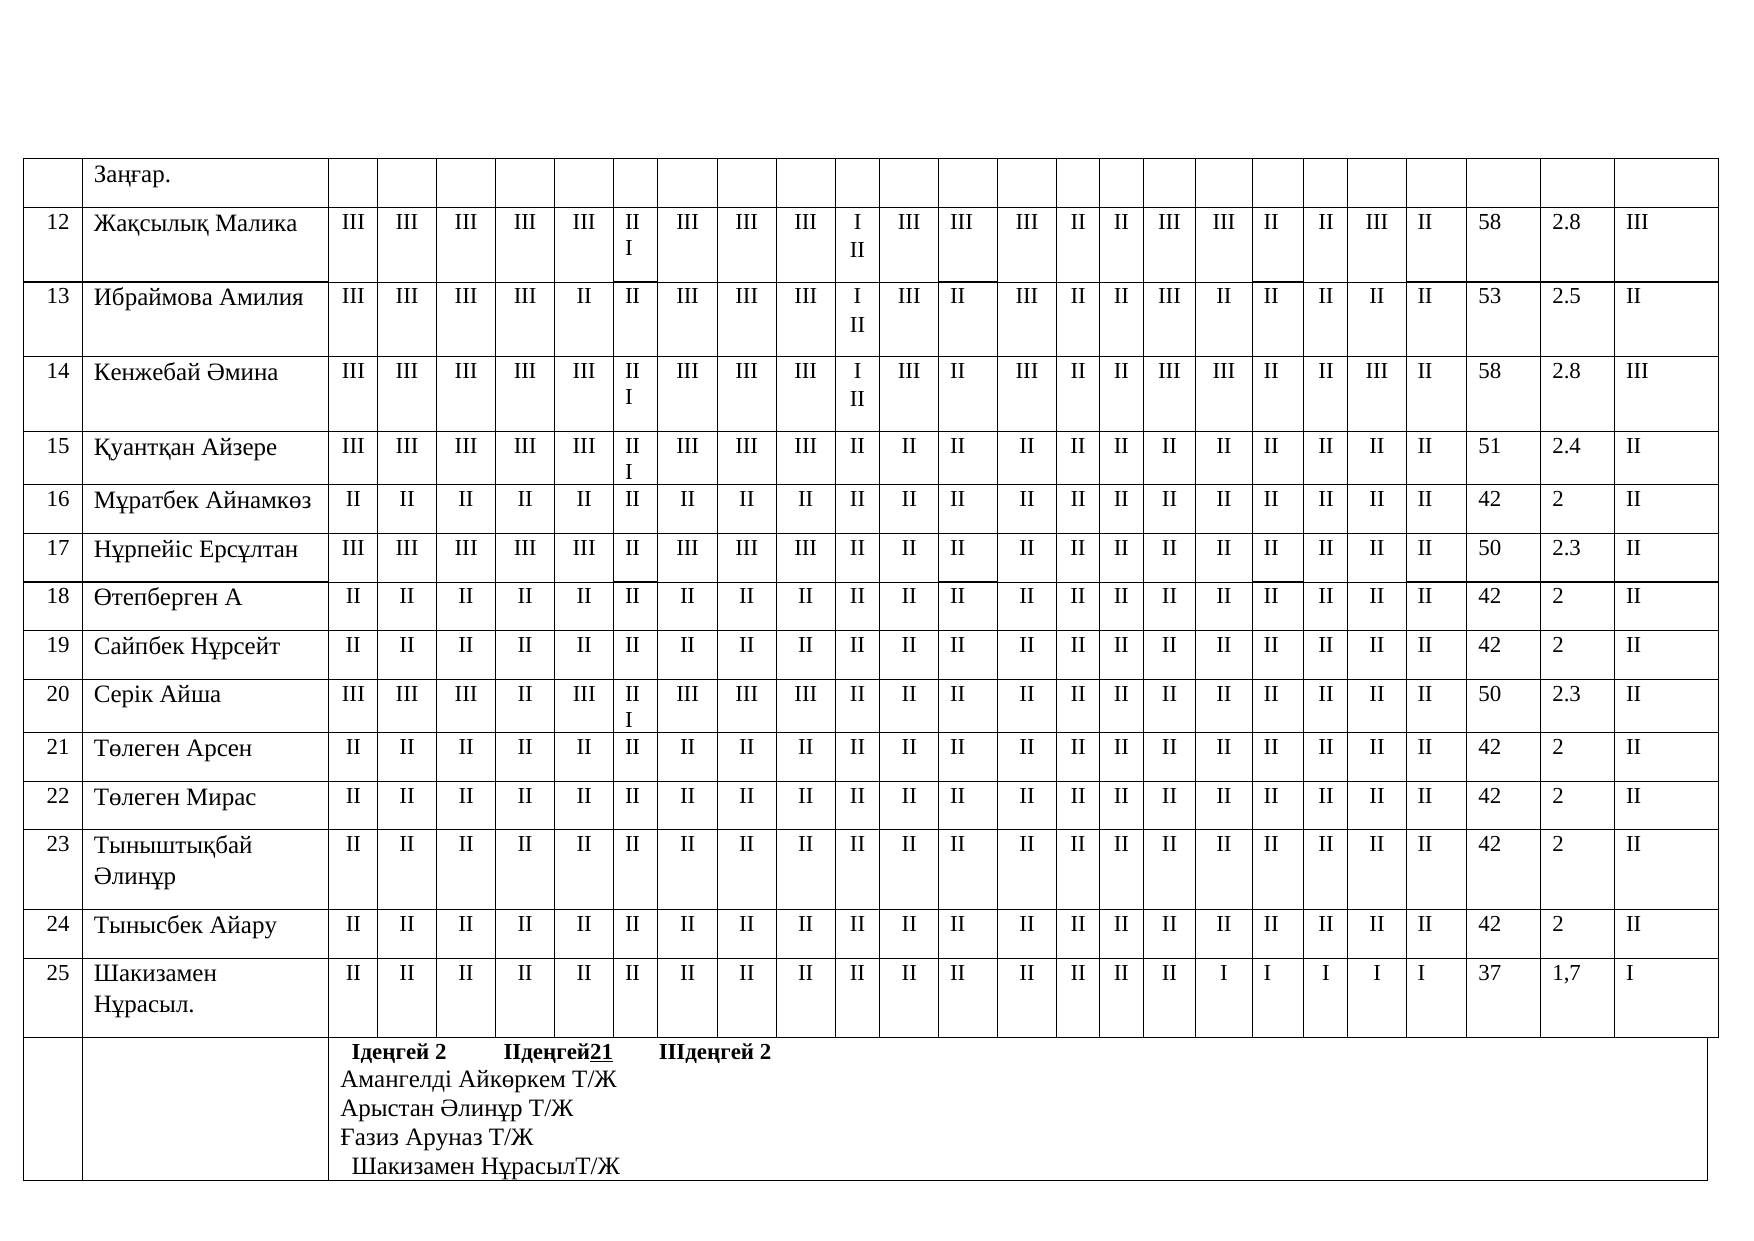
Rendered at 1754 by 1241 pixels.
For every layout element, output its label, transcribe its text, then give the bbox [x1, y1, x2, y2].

table_cell II [496, 631, 554, 678]
table_cell II [437, 782, 495, 829]
table_cell II [496, 959, 554, 1037]
table_cell II [1100, 534, 1143, 581]
table_cell II [718, 159, 776, 207]
table_cell II [1304, 534, 1347, 581]
table_cell 1,7 [1541, 959, 1614, 1037]
table_cell II [1615, 485, 1718, 533]
table_cell III [1144, 283, 1195, 356]
table_cell III [718, 534, 776, 581]
table_cell III [939, 208, 997, 281]
table_cell II [777, 631, 835, 678]
table_cell II [555, 485, 613, 533]
table_cell 42 [1467, 583, 1540, 630]
table_cell III [378, 680, 436, 732]
table_cell II [1253, 485, 1303, 533]
table_cell II [1100, 830, 1143, 909]
table_cell II [1253, 208, 1303, 281]
table_cell II [1144, 830, 1195, 909]
table_cell III [555, 680, 613, 732]
table_cell 20 [24, 680, 82, 732]
table_cell II [378, 733, 436, 781]
table_cell II [1348, 583, 1406, 630]
table_cell III [614, 680, 657, 732]
table_cell II [998, 534, 1056, 581]
table_cell II [614, 583, 657, 630]
table_cell II [939, 534, 997, 581]
table_cell II [1057, 782, 1099, 829]
table_cell 2 [1541, 485, 1614, 533]
table_cell III [437, 534, 495, 581]
table_cell III [378, 357, 436, 431]
table_cell III [437, 432, 495, 484]
table_cell II [880, 959, 938, 1037]
table_cell 37 [1467, 959, 1540, 1037]
table_cell II [880, 534, 938, 581]
table_cell II [614, 830, 657, 909]
table_cell II [836, 830, 879, 909]
table_cell II [614, 159, 657, 207]
table_cell ІI [998, 432, 1056, 484]
table_cell II [777, 733, 835, 781]
table_cell III [658, 283, 717, 356]
table_cell 11 [24, 159, 82, 207]
table_cell II [378, 631, 436, 678]
table_cell II [1196, 733, 1252, 781]
table_cell II [1057, 432, 1099, 484]
table_cell III [1615, 208, 1718, 281]
table_cell I [1348, 959, 1406, 1037]
table_cell Шакизамен Нұрасыл. [83, 959, 328, 1037]
table_cell III [614, 208, 657, 281]
table_cell III [777, 432, 835, 484]
table_cell II [1615, 159, 1718, 207]
table_cell 2 [1541, 733, 1614, 781]
table_cell II [1304, 910, 1347, 957]
table_cell II [555, 283, 613, 356]
table_cell 15 [24, 432, 82, 484]
table_cell II [718, 583, 776, 630]
table_cell II [658, 733, 717, 781]
table_cell II [1100, 782, 1143, 829]
table_cell II [1615, 432, 1718, 484]
table_cell 19 [24, 631, 82, 678]
table_cell 2 [1541, 159, 1614, 207]
table_cell II [836, 485, 879, 533]
table_cell II [1196, 910, 1252, 957]
table_cell III [658, 208, 717, 281]
table_cell III [718, 432, 776, 484]
table_cell III [777, 534, 835, 581]
table_cell III [1348, 357, 1406, 431]
table_cell II [555, 830, 613, 909]
table_cell II [718, 782, 776, 829]
table_cell Тынысбек Айару [83, 910, 328, 957]
table_cell II [378, 830, 436, 909]
table_cell II [614, 733, 657, 781]
table_cell II [1196, 782, 1252, 829]
table_cell II [836, 583, 879, 630]
table_cell II [437, 159, 495, 207]
table_cell II [1407, 830, 1466, 909]
table_cell II [658, 782, 717, 829]
table_cell II [939, 733, 997, 781]
table_cell 2.3 [1541, 534, 1614, 581]
table_cell II [1348, 485, 1406, 533]
table_cell I [1407, 959, 1466, 1037]
table_cell II [658, 631, 717, 678]
table_cell II [998, 782, 1056, 829]
table_cell [24, 1038, 82, 1180]
table_cell III [658, 680, 717, 732]
table_cell II [1057, 357, 1099, 431]
table_cell II [614, 910, 657, 957]
table_cell II [1100, 159, 1143, 207]
table_cell II [880, 432, 938, 484]
table_cell II [437, 583, 495, 630]
table_cell III [718, 283, 776, 356]
table_cell II [329, 631, 377, 678]
table_cell II [496, 782, 554, 829]
table_cell II [998, 733, 1056, 781]
table_cell 2 [1541, 631, 1614, 678]
table_cell II [939, 631, 997, 678]
table_cell 42 [1467, 485, 1540, 533]
table_cell II [1253, 733, 1303, 781]
table_cell II [1615, 782, 1718, 829]
table_cell Қуантқан Айзере [83, 432, 328, 484]
table_cell II [1144, 782, 1195, 829]
table_cell ІI [998, 159, 1056, 207]
table_cell 51 [1467, 432, 1540, 484]
table_cell II [1144, 534, 1195, 581]
table_cell 24 [24, 910, 82, 957]
table_cell II [1057, 583, 1099, 630]
table_cell III [718, 208, 776, 281]
table_cell I [1196, 959, 1252, 1037]
table_cell 12 [24, 208, 82, 281]
table_cell II [1196, 583, 1252, 630]
table_cell 2 [1541, 583, 1614, 630]
table_cell II [329, 910, 377, 957]
table_cell II [1407, 910, 1466, 957]
table_cell II [836, 733, 879, 781]
table_cell II [1407, 432, 1466, 484]
table_cell Сайпбек Нұрсейт [83, 631, 328, 678]
table_cell II [1144, 485, 1195, 533]
table_cell II [614, 782, 657, 829]
table_cell II [1615, 680, 1718, 732]
table_cell II [1057, 283, 1099, 356]
table_cell II [1196, 631, 1252, 678]
table_cell III [378, 432, 436, 484]
table_cell 22 [24, 782, 82, 829]
table_cell III [998, 208, 1056, 281]
table_cell II [1615, 534, 1718, 581]
table_cell III [836, 208, 879, 281]
table_cell II [1304, 782, 1347, 829]
table_cell II [1615, 733, 1718, 781]
table_cell II [998, 631, 1056, 678]
table_cell 2 [1541, 910, 1614, 957]
table_cell 17 [24, 534, 82, 581]
table_cell III [378, 283, 436, 356]
table_cell II [1348, 910, 1406, 957]
table_cell II [1407, 159, 1466, 207]
table_cell II [1144, 959, 1195, 1037]
table_cell III [1196, 357, 1252, 431]
table_cell 2.4 [1541, 432, 1614, 484]
table_cell I [1304, 959, 1347, 1037]
table_cell II [658, 485, 717, 533]
table_cell 14 [24, 357, 82, 431]
table_cell II [1100, 432, 1143, 484]
table_cell ІI [658, 159, 717, 207]
table_cell 25 [24, 959, 82, 1037]
table_cell II [939, 432, 997, 484]
table_cell II [1348, 680, 1406, 732]
table_cell III [1144, 208, 1195, 281]
table_cell II [329, 830, 377, 909]
table_cell II [614, 959, 657, 1037]
table_cell II [1304, 485, 1347, 533]
table_cell ІII [329, 432, 377, 484]
table_cell II [1100, 733, 1143, 781]
table_cell ІI [836, 159, 879, 207]
table_cell II [1615, 283, 1718, 356]
table_cell III [329, 357, 377, 431]
table_cell 2 [1541, 782, 1614, 829]
table_cell II [836, 631, 879, 678]
table_cell II [555, 159, 613, 207]
table_cell II [880, 631, 938, 678]
table_cell II [1196, 830, 1252, 909]
table_cell II [1407, 733, 1466, 781]
table_cell II [939, 680, 997, 732]
table_cell II [437, 830, 495, 909]
table_cell II [614, 534, 657, 581]
table_cell II [1304, 283, 1347, 356]
table_cell II [1144, 432, 1195, 484]
table_cell II [1144, 583, 1195, 630]
table_cell II [1407, 680, 1466, 732]
table_cell II [880, 159, 938, 207]
table_cell II [1407, 283, 1466, 356]
table_cell ІI [1057, 959, 1099, 1037]
table_cell II [1407, 583, 1466, 630]
table_cell III [836, 283, 879, 356]
table_cell II [1253, 910, 1303, 957]
table_cell II [1348, 733, 1406, 781]
table_cell 50 [1467, 680, 1540, 732]
table_cell III [998, 357, 1056, 431]
table_cell II [658, 910, 717, 957]
table_cell II [880, 583, 938, 630]
table_cell 58 [1467, 357, 1540, 431]
table_cell II [1304, 830, 1347, 909]
table_cell III [718, 357, 776, 431]
table_cell 42 [1467, 631, 1540, 678]
table_cell 58 [1467, 208, 1540, 281]
table_cell II [998, 910, 1056, 957]
table_cell II [496, 733, 554, 781]
table_cell II [496, 583, 554, 630]
table_cell II [437, 910, 495, 957]
table_cell II [939, 283, 997, 356]
table_cell II [614, 631, 657, 678]
table_cell ІI [1100, 357, 1143, 431]
table_cell II [939, 159, 997, 207]
table_cell III [437, 680, 495, 732]
table_cell I [1615, 959, 1718, 1037]
table_cell 53 [1467, 283, 1540, 356]
table_cell III [378, 534, 436, 581]
table_cell 42 [1467, 733, 1540, 781]
table_cell II [998, 959, 1056, 1037]
table_cell ІI [1057, 485, 1099, 533]
table_cell III [496, 208, 554, 281]
table_cell I [1253, 959, 1303, 1037]
table_cell II [1615, 830, 1718, 909]
table_cell II [1057, 159, 1099, 207]
table_cell II [939, 485, 997, 533]
table_cell II [1348, 159, 1406, 207]
table_cell II [1348, 283, 1406, 356]
table_cell II [777, 485, 835, 533]
table_cell II [939, 782, 997, 829]
table_cell II [777, 583, 835, 630]
table_cell II [329, 959, 377, 1037]
table_cell II [836, 782, 879, 829]
table_cell II [329, 733, 377, 781]
table_cell III [658, 357, 717, 431]
table_cell III [555, 432, 613, 484]
table_cell II [658, 959, 717, 1037]
table_cell II [777, 159, 835, 207]
table_cell II [496, 910, 554, 957]
table_cell II [1144, 733, 1195, 781]
table_cell II [1196, 159, 1252, 207]
table_cell II [718, 830, 776, 909]
table_cell ІI [1100, 283, 1143, 356]
table_cell II [555, 782, 613, 829]
table_cell III [1144, 357, 1195, 431]
table_cell II [718, 733, 776, 781]
table_cell II [998, 485, 1056, 533]
table_cell III [555, 208, 613, 281]
table_cell ІI [378, 910, 436, 957]
table_cell II [1057, 631, 1099, 678]
table_cell 42 [1467, 830, 1540, 909]
table_cell II [880, 830, 938, 909]
table_cell II [1407, 485, 1466, 533]
table_cell II [1253, 357, 1303, 431]
table_cell II [1304, 432, 1347, 484]
table_cell II [1196, 485, 1252, 533]
table_cell II [836, 534, 879, 581]
table_cell Кенжебай Әмина [83, 357, 328, 431]
table_cell II [1407, 208, 1466, 281]
table_cell II [1348, 782, 1406, 829]
table_cell Ибраймова Амилия [83, 283, 328, 356]
table_cell III [1196, 208, 1252, 281]
table_cell II [1615, 631, 1718, 678]
table_cell III [658, 534, 717, 581]
table_cell II [1348, 534, 1406, 581]
table_cell 42 [1467, 159, 1540, 207]
table_cell III [718, 680, 776, 732]
table_cell II [836, 432, 879, 484]
table_cell II [1100, 910, 1143, 957]
table_cell II [1253, 583, 1303, 630]
table_cell III [329, 283, 377, 356]
table_cell ІI [378, 485, 436, 533]
table_cell ІI [718, 485, 776, 533]
table_cell II [880, 733, 938, 781]
table_cell II [998, 583, 1056, 630]
table_cell II [939, 357, 997, 431]
table_cell Төлеген Арсен [83, 733, 328, 781]
table_cell II [1348, 830, 1406, 909]
table_cell II [1253, 432, 1303, 484]
table_cell II [437, 631, 495, 678]
table_cell Төлеген Мирас [83, 782, 328, 829]
table_cell II [496, 830, 554, 909]
table_cell II [1407, 631, 1466, 678]
table_cell ІI [1144, 159, 1195, 207]
table_cell II [1304, 733, 1347, 781]
table_cell II [437, 733, 495, 781]
table_cell II [1057, 830, 1099, 909]
table_cell ІI [329, 159, 377, 207]
table_cell ІII [658, 432, 717, 484]
table_cell III [777, 680, 835, 732]
table_cell II [614, 485, 657, 533]
table_cell II [1253, 631, 1303, 678]
table_cell II [378, 159, 436, 207]
table_cell II [1100, 485, 1143, 533]
table_cell 13 [24, 283, 82, 356]
table_cell Жақсылық Малика [83, 208, 328, 281]
table_cell III [1615, 357, 1718, 431]
table_cell II [437, 485, 495, 533]
table_cell II [939, 959, 997, 1037]
table_cell III [329, 208, 377, 281]
table_cell II [998, 830, 1056, 909]
table_cell II [496, 680, 554, 732]
table_cell Серік Айша [83, 680, 328, 732]
table_cell Мұратбек Айнамкөз [83, 485, 328, 533]
table_cell III [880, 208, 938, 281]
table_cell II [1100, 208, 1143, 281]
table_cell II [1253, 680, 1303, 732]
table_cell 42 [1467, 782, 1540, 829]
table_cell 18 [24, 583, 82, 630]
table_cell Өтепберген А [83, 583, 328, 630]
table_cell II [880, 485, 938, 533]
table_cell II [1304, 583, 1347, 630]
table_cell ІII [777, 283, 835, 356]
table_cell II [1144, 910, 1195, 957]
table_cell II [437, 959, 495, 1037]
table_cell ІII [777, 357, 835, 431]
table_cell 42 [1467, 910, 1540, 957]
table_cell II [555, 583, 613, 630]
table_cell II [1348, 631, 1406, 678]
table_cell 2.3 [1541, 680, 1614, 732]
table_cell II [777, 959, 835, 1037]
table_cell 50 [1467, 534, 1540, 581]
table_cell II [718, 631, 776, 678]
table_cell III [614, 432, 657, 484]
table_cell III [378, 208, 436, 281]
table_cell 2 [1541, 830, 1614, 909]
table_cell ІII [437, 283, 495, 356]
table_cell II [777, 830, 835, 909]
table_cell II [836, 680, 879, 732]
table_cell II [614, 283, 657, 356]
table_cell II [1100, 631, 1143, 678]
table_cell II [880, 910, 938, 957]
table_cell 2.5 [1541, 283, 1614, 356]
table_cell II [496, 485, 554, 533]
table_cell ІI [378, 959, 436, 1037]
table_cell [83, 159, 328, 207]
table_cell ІI [496, 159, 554, 207]
table_cell 21 [24, 733, 82, 781]
table_cell II [1253, 782, 1303, 829]
table_cell III [329, 680, 377, 732]
table_cell II [555, 910, 613, 957]
table_cell 2.8 [1541, 357, 1614, 431]
table_cell ІI [718, 959, 776, 1037]
table_cell II [1196, 534, 1252, 581]
table_cell II [1100, 680, 1143, 732]
table_cell 23 [24, 830, 82, 909]
table_cell III [555, 534, 613, 581]
table_cell ІI [1304, 159, 1347, 207]
table_cell II [1407, 534, 1466, 581]
table_cell Iдеңгей 2 IIдеңгей21 IIIдеңгей 2 Амангелді Айкөркем Т/Ж Арыстан Әлинұр Т/Ж Ғазиз Аруназ Т/Ж Шакизамен НұрасылТ/Ж [329, 1038, 1707, 1180]
table_cell [83, 1038, 328, 1180]
table_cell II [777, 910, 835, 957]
table_cell II [378, 782, 436, 829]
table_cell II [1615, 583, 1718, 630]
table_cell 16 [24, 485, 82, 533]
table_cell III [777, 208, 835, 281]
table_cell II [1100, 959, 1143, 1037]
table_cell III [496, 357, 554, 431]
table_cell II [1253, 159, 1303, 207]
table_cell II [880, 782, 938, 829]
table_cell III [496, 432, 554, 484]
table_cell II [1196, 283, 1252, 356]
table_cell II [1196, 680, 1252, 732]
table_cell II [1304, 357, 1347, 431]
table_cell II [1057, 680, 1099, 732]
table_cell III [496, 283, 554, 356]
table_cell II [658, 830, 717, 909]
table_cell II [998, 680, 1056, 732]
table_cell II [1196, 432, 1252, 484]
table_cell III [836, 357, 879, 431]
table_cell II [1304, 680, 1347, 732]
table_cell II [1407, 357, 1466, 431]
table_cell II [1615, 910, 1718, 957]
table_cell II [836, 910, 879, 957]
table_cell II [939, 830, 997, 909]
table_cell II [329, 583, 377, 630]
table_cell II [555, 733, 613, 781]
table_cell II [939, 583, 997, 630]
table_cell II [836, 959, 879, 1037]
table_cell II [880, 680, 938, 732]
table_cell II [1144, 631, 1195, 678]
table_cell III [1348, 208, 1406, 281]
table_cell 2.8 [1541, 208, 1614, 281]
table_cell II [555, 631, 613, 678]
table_cell II [1057, 534, 1099, 581]
table_cell II [1253, 534, 1303, 581]
table_cell II [1304, 208, 1347, 281]
table_cell II [658, 583, 717, 630]
table_cell II [555, 959, 613, 1037]
table_cell III [880, 357, 938, 431]
table_cell Тыныштықбай Әлинұр [83, 830, 328, 909]
table_cell III [555, 357, 613, 431]
table_cell III [614, 357, 657, 431]
table_cell II [939, 910, 997, 957]
table_cell III [496, 534, 554, 581]
table_cell II [329, 782, 377, 829]
table_cell II [1057, 208, 1099, 281]
table_cell II [1057, 733, 1099, 781]
table_cell III [329, 534, 377, 581]
table_cell ІI [1057, 910, 1099, 957]
table_cell II [329, 485, 377, 533]
table_cell ІI [718, 910, 776, 957]
table_cell II [378, 583, 436, 630]
table_cell III [437, 208, 495, 281]
table_cell III [998, 283, 1056, 356]
table_cell II [1304, 631, 1347, 678]
table_cell II [1348, 432, 1406, 484]
table_cell III [880, 283, 938, 356]
table_cell II [1144, 680, 1195, 732]
table_cell II [1100, 583, 1143, 630]
table_cell II [777, 782, 835, 829]
table_cell II [1253, 830, 1303, 909]
table_cell II [1407, 782, 1466, 829]
table_cell Нұрпейіс Ерсұлтан [83, 534, 328, 581]
table_cell II [1253, 283, 1303, 356]
table_cell ІII [437, 357, 495, 431]
